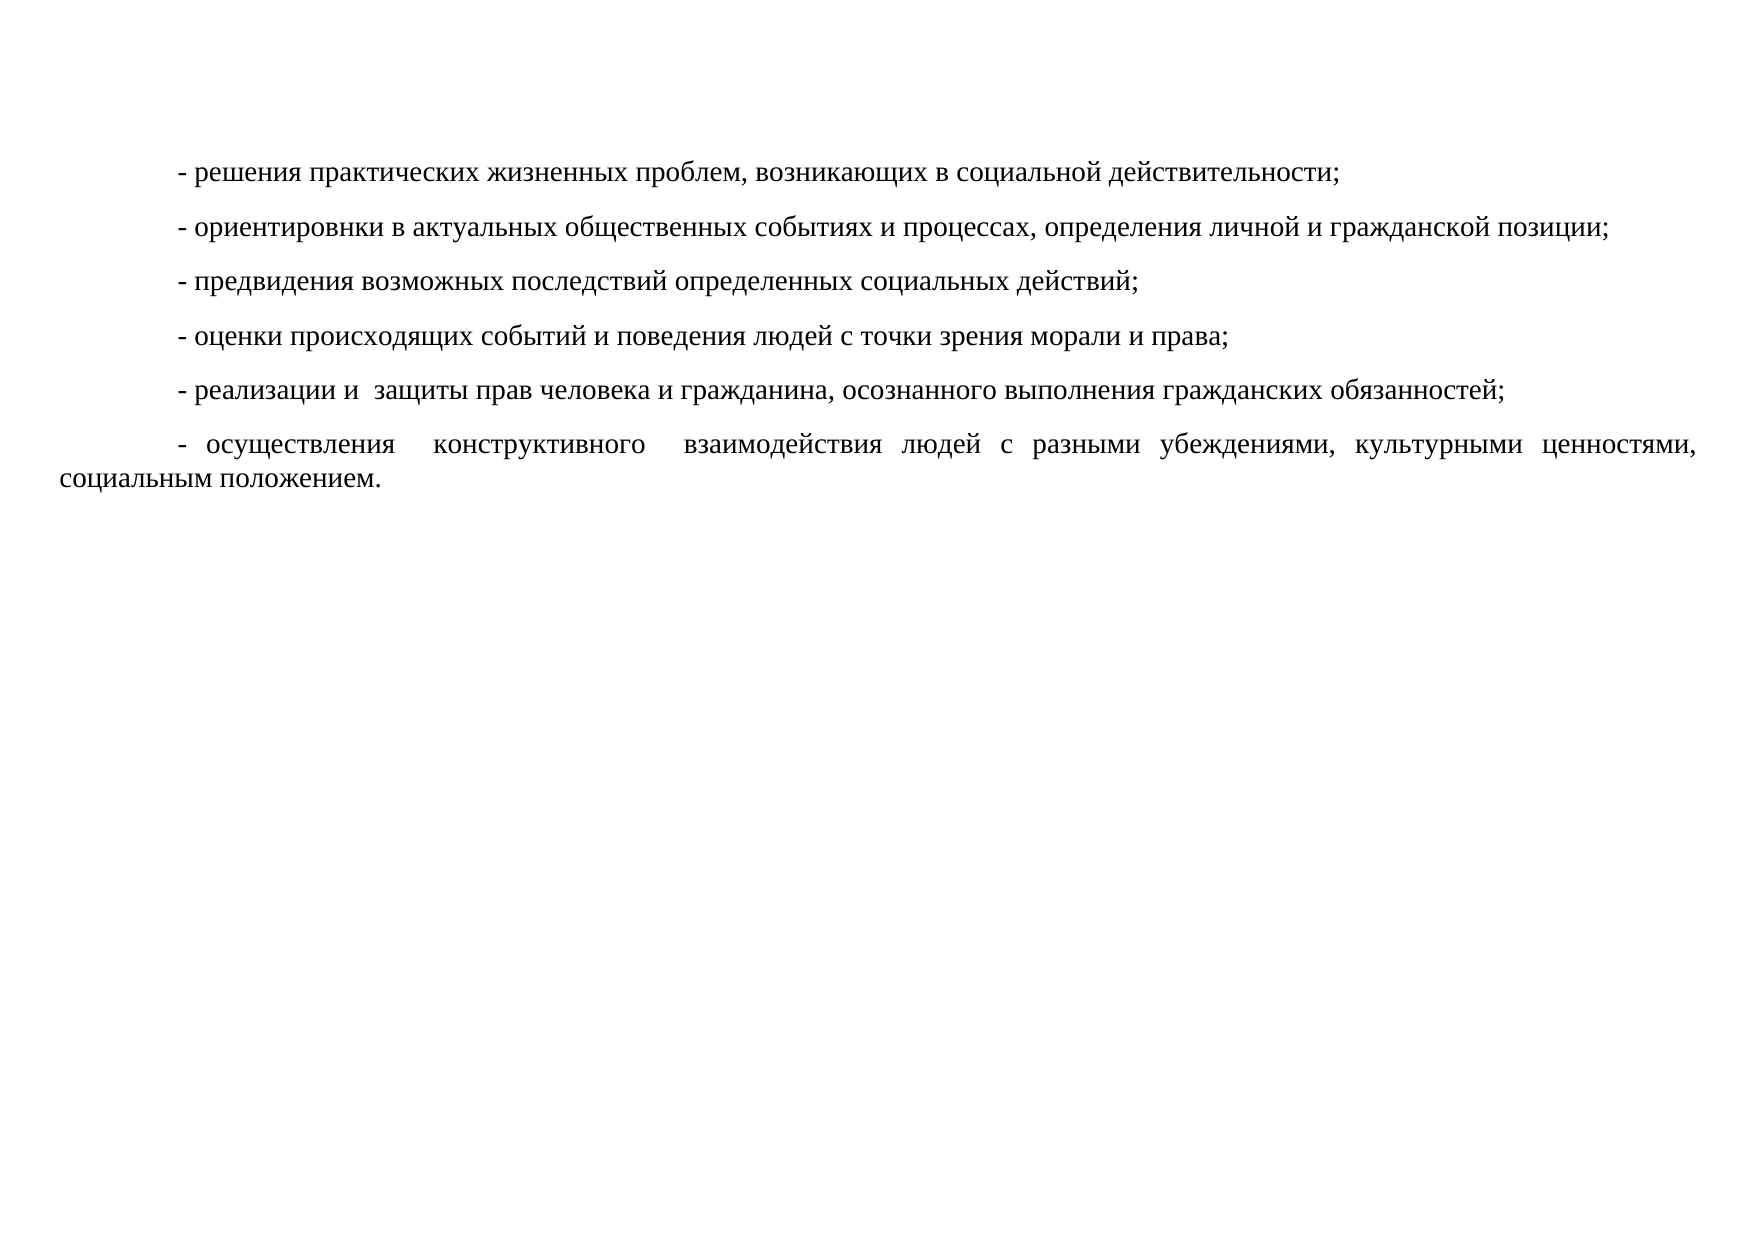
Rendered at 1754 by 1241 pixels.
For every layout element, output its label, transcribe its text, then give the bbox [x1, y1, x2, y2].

text - реализации и защиты прав человека и гражданина, осознанного выполнения гражданских обязанностей; [59, 372, 1698, 406]
text - ориентировнки в актуальных общественных событиях и процессах, определения личной и гражданской позиции; [59, 209, 1698, 242]
text - решения практических жизненных проблем, возникающих в социальной действительности; [59, 154, 1698, 188]
text - предвидения возможных последствий определенных социальных действий; [59, 263, 1698, 297]
text - осуществления конструктивного взаимодействия людей с разными убеждениями, культурными ценностями, социальным положением. [59, 426, 1698, 493]
text - оценки происходящих событий и поведения людей с точки зрения морали и права; [59, 318, 1698, 351]
